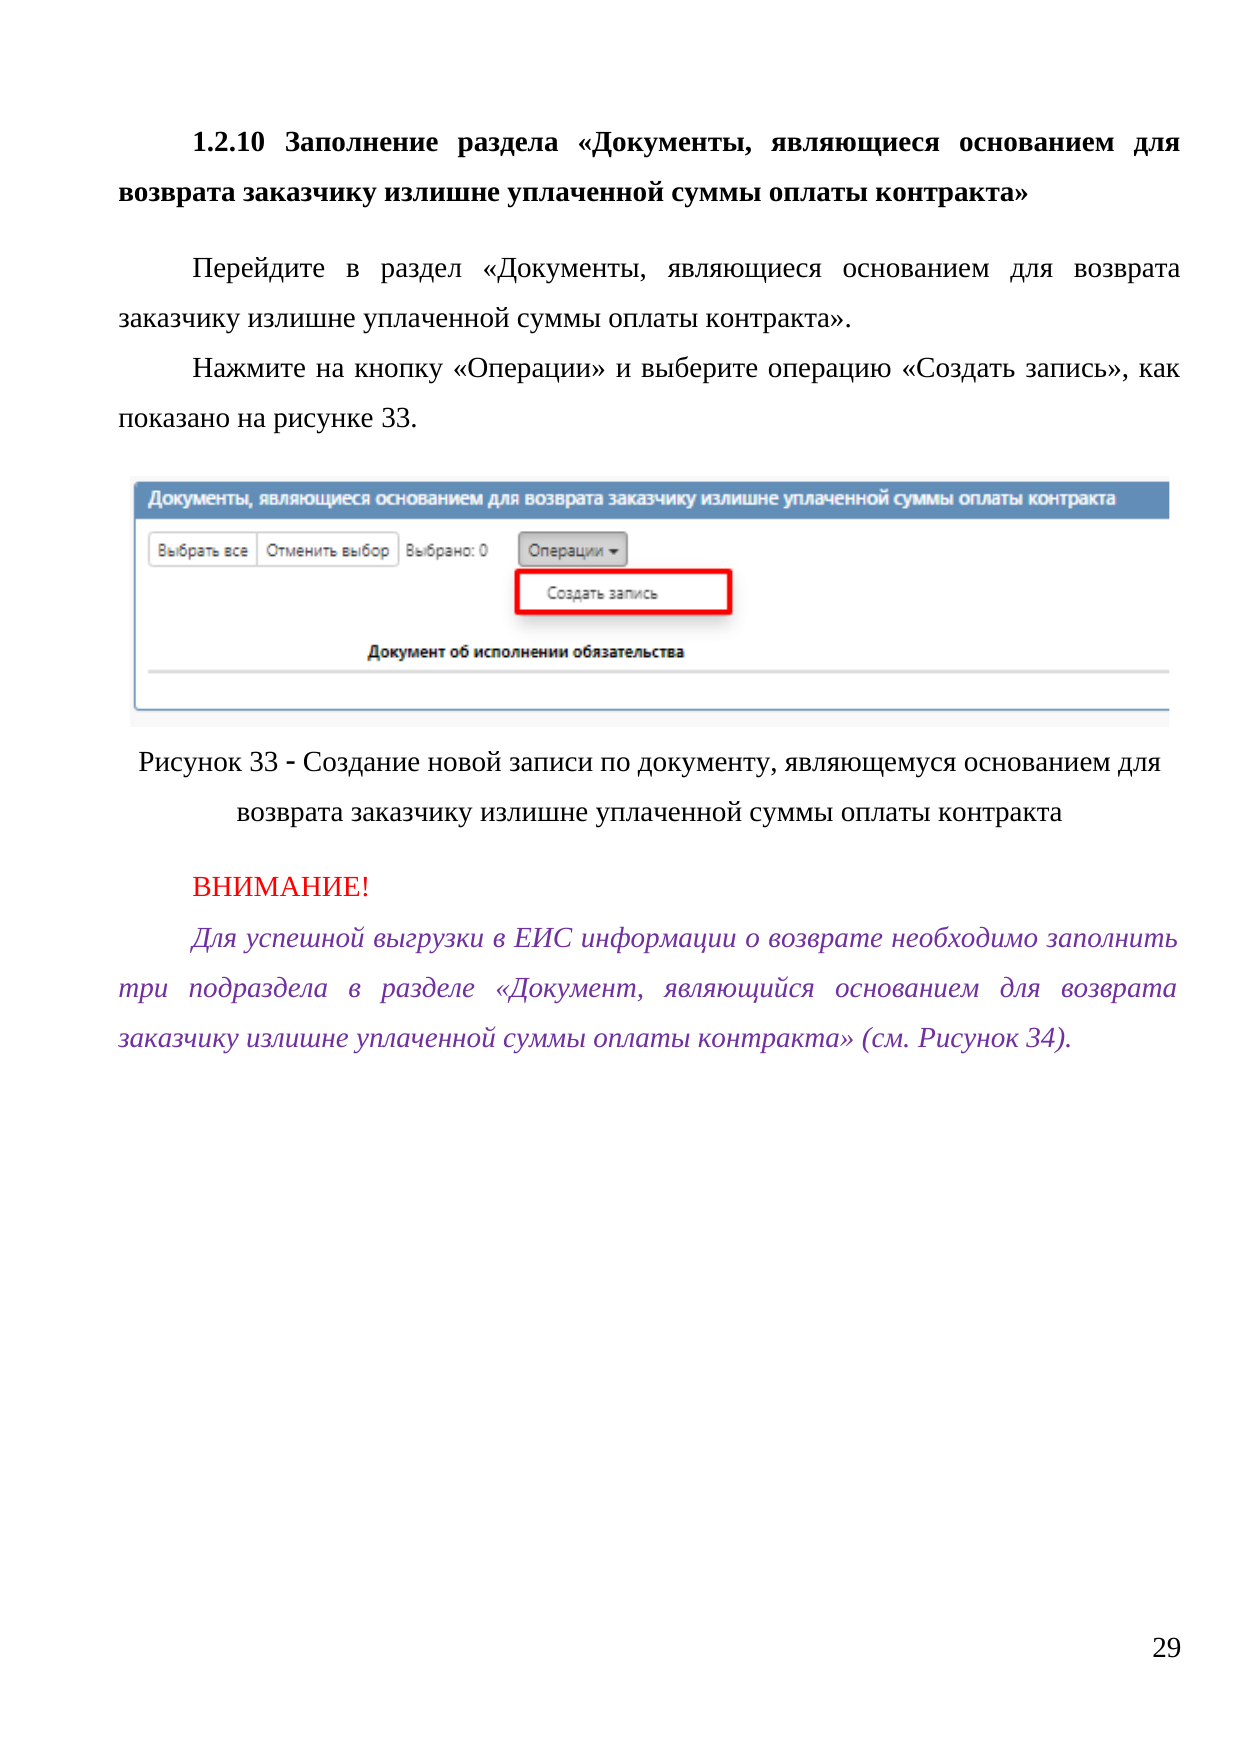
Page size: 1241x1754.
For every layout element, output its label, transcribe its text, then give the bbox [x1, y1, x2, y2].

picture [129, 476, 1170, 727]
list ВНИМАНИЕ! [118, 869, 1181, 903]
text Для успешной выгрузки в ЕИС информации о возврате необходимо заполнить три подраздела в разделе «Документ, являющийся основанием для возврата заказчику излишне уплаченной суммы оплаты контракта» (см. Рисунок 34). [118, 920, 1181, 1054]
subtitle Заполнение раздела «Документы, являющиеся основанием для возврата заказчику излишне уплаченной суммы оплаты контракта» [118, 124, 1181, 208]
text Нажмите на кнопку «Операции» и выберите операцию «Создать запись», как показано на рисунке 33. [118, 350, 1181, 434]
text Перейдите в раздел «Документы, являющиеся основанием для возврата заказчику излишне уплаченной суммы оплаты контракта». [118, 250, 1181, 333]
text Рисунок 33 - Создание новой записи по документу, являющемуся основанием для возврата заказчику излишне уплаченной суммы оплаты контракта [118, 744, 1181, 828]
